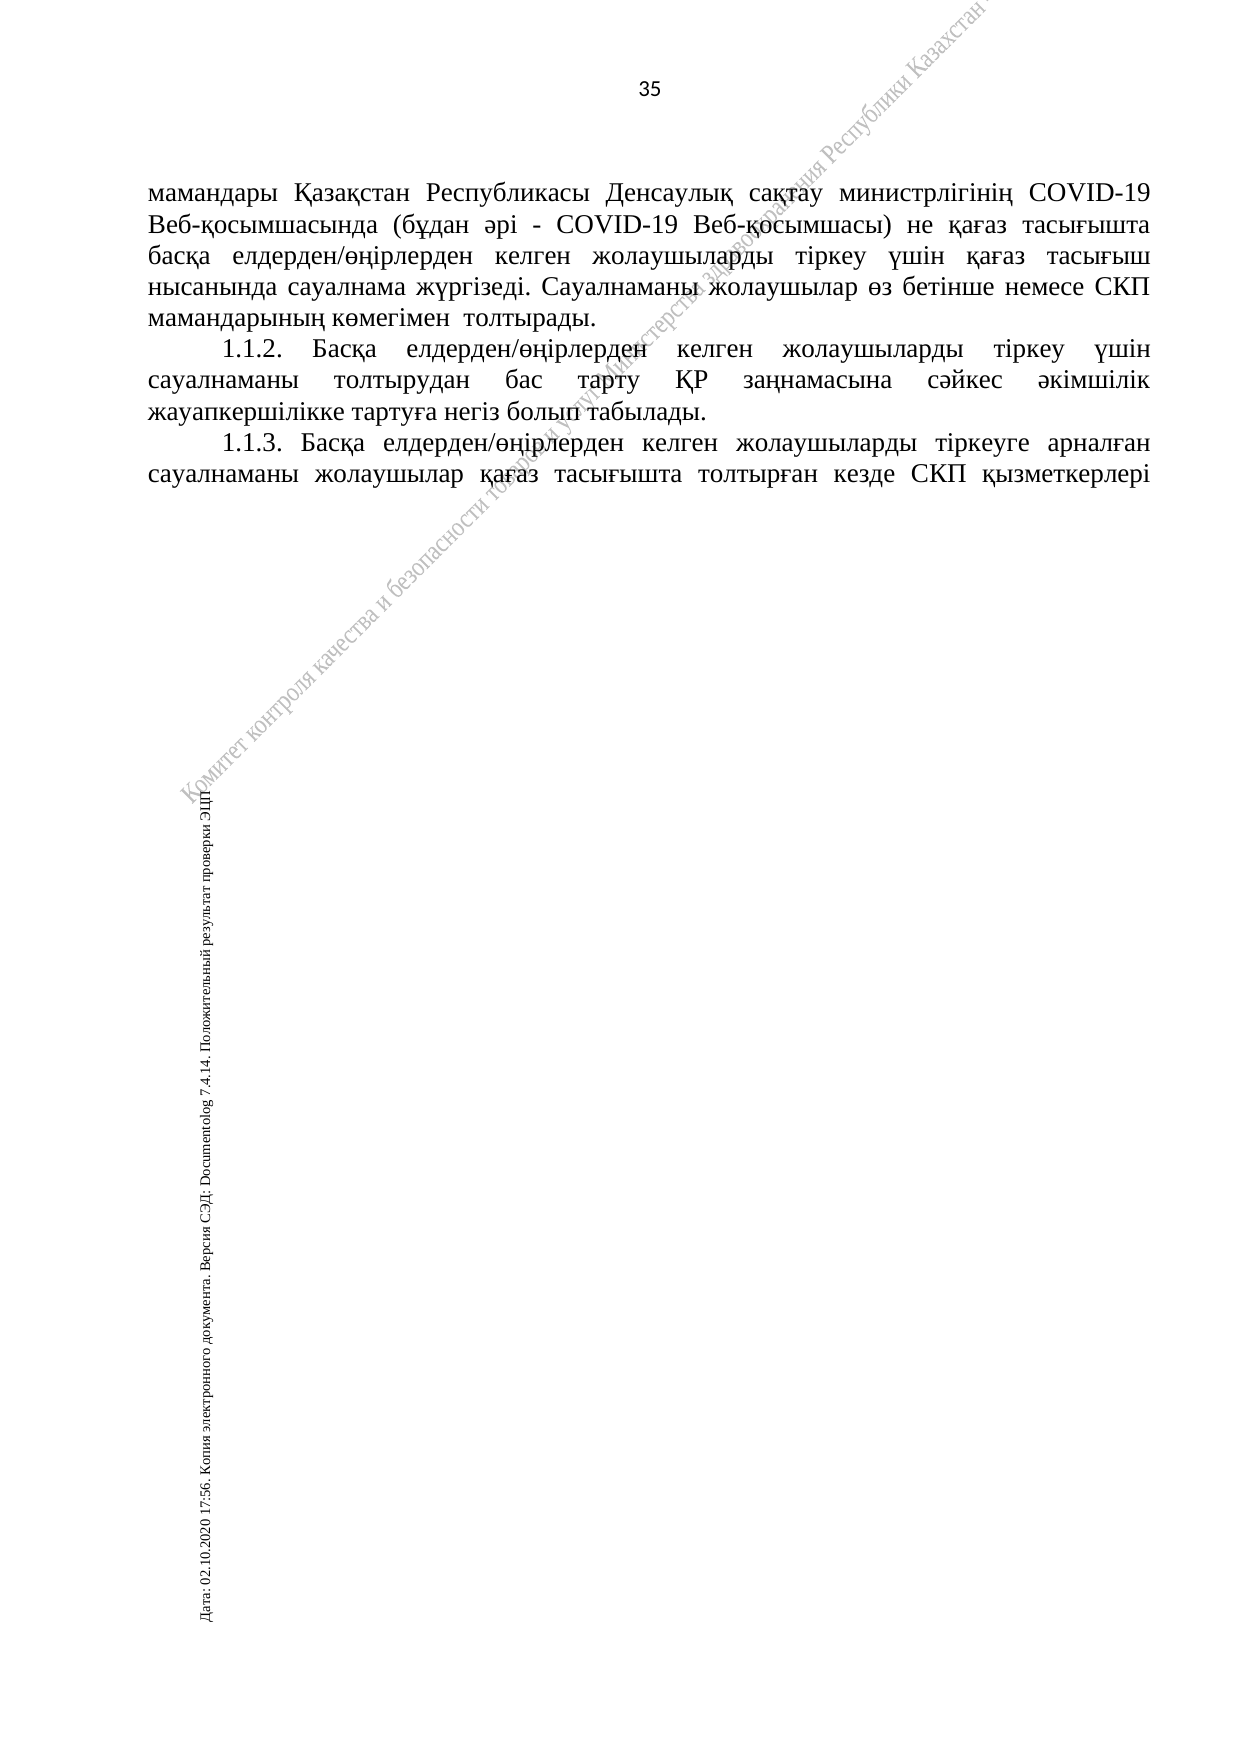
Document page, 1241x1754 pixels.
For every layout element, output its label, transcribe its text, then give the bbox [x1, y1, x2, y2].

text 1.1.2. Басқа елдерден/өңірлерден келген жолаушыларды тіркеу үшін сауалнаманы толтырудан бас тарту ҚР заңнамасына сәйкес әкімшілік жауапкершілікке тартуға негіз болып табылады. [148, 332, 1152, 426]
text 1.1.3. Басқа елдерден/өңірлерден келген жолаушыларды тіркеуге арналған сауалнаманы жолаушылар қағаз тасығышта толтырған кезде СКП қызметкерлері рейс/поезд/авто келгеннен кейін екі сағат ішінде мәліметтерді COVID – 19 Веб-қосымшаға көшіреді. [148, 426, 1152, 488]
list 1.1.1. Қазақстан Республикасы Денсаулық сақтау министрлігінің Тауарлар мен көрсетілетін қызметтердің сапасы мен қауіпсіздігін бақылау комитетінің Көліктегі тауарлар мен көрсетілетін қызметтердің сапасы мен қауіпсіздігін бақылау департаментінің санитариялық-карантиндік пункттерінің (бұдан әрі – СКП) мамандары Қазақстан Республикасы Денсаулық сақтау министрлігінің COVІD-19 Веб-қосымшасында (бұдан әрі - COVІD-19 Веб-қосымшасы) не қағаз тасығышта басқа елдерден/өңірлерден келген жолаушыларды тіркеу үшін қағаз тасығыш нысанында сауалнама жүргізеді. Сауалнаманы жолаушылар өз бетінше немесе СКП мамандарының көмегімен толтырады. [148, 177, 1152, 332]
